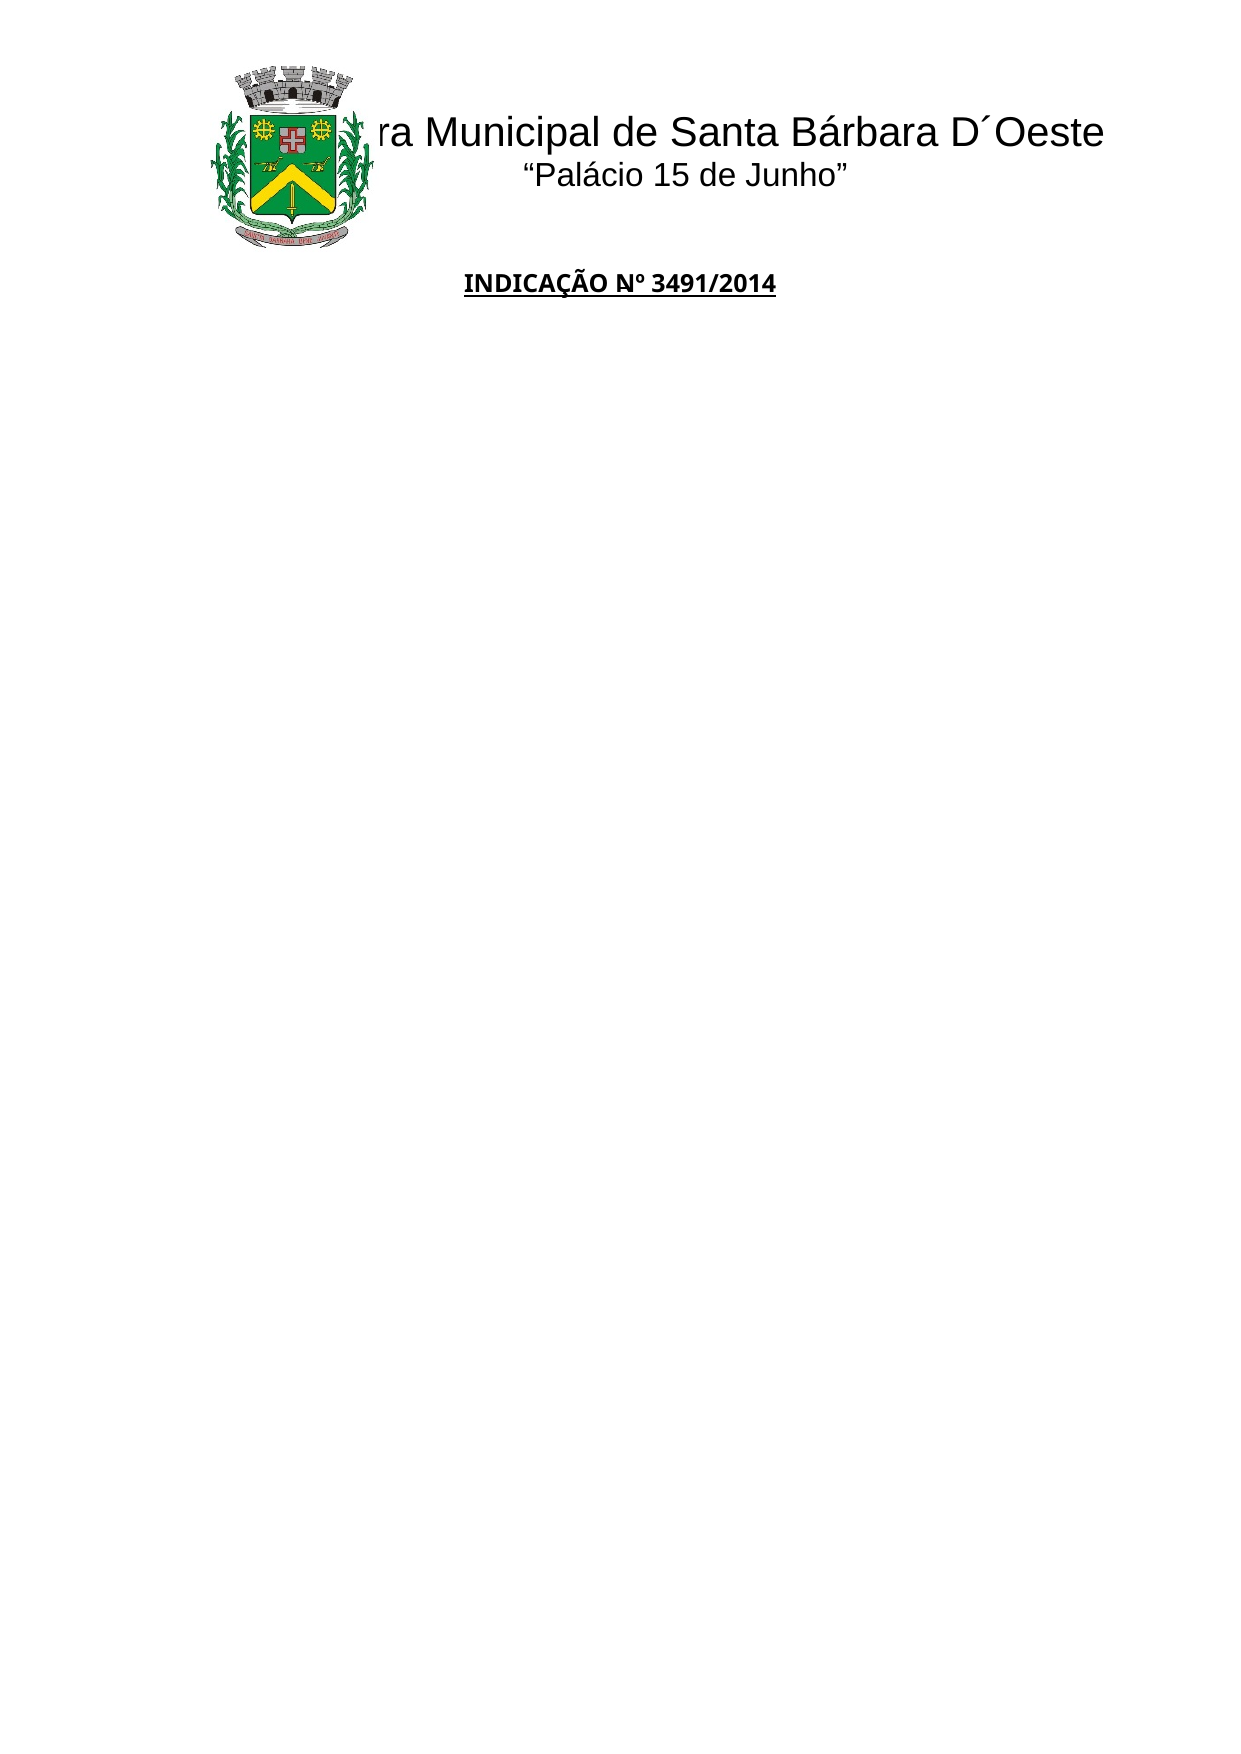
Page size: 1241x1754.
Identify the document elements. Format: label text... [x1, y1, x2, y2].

picture [210, 66, 381, 255]
title INDICAÇÃO Nº 3491/2014 [177, 266, 1063, 300]
